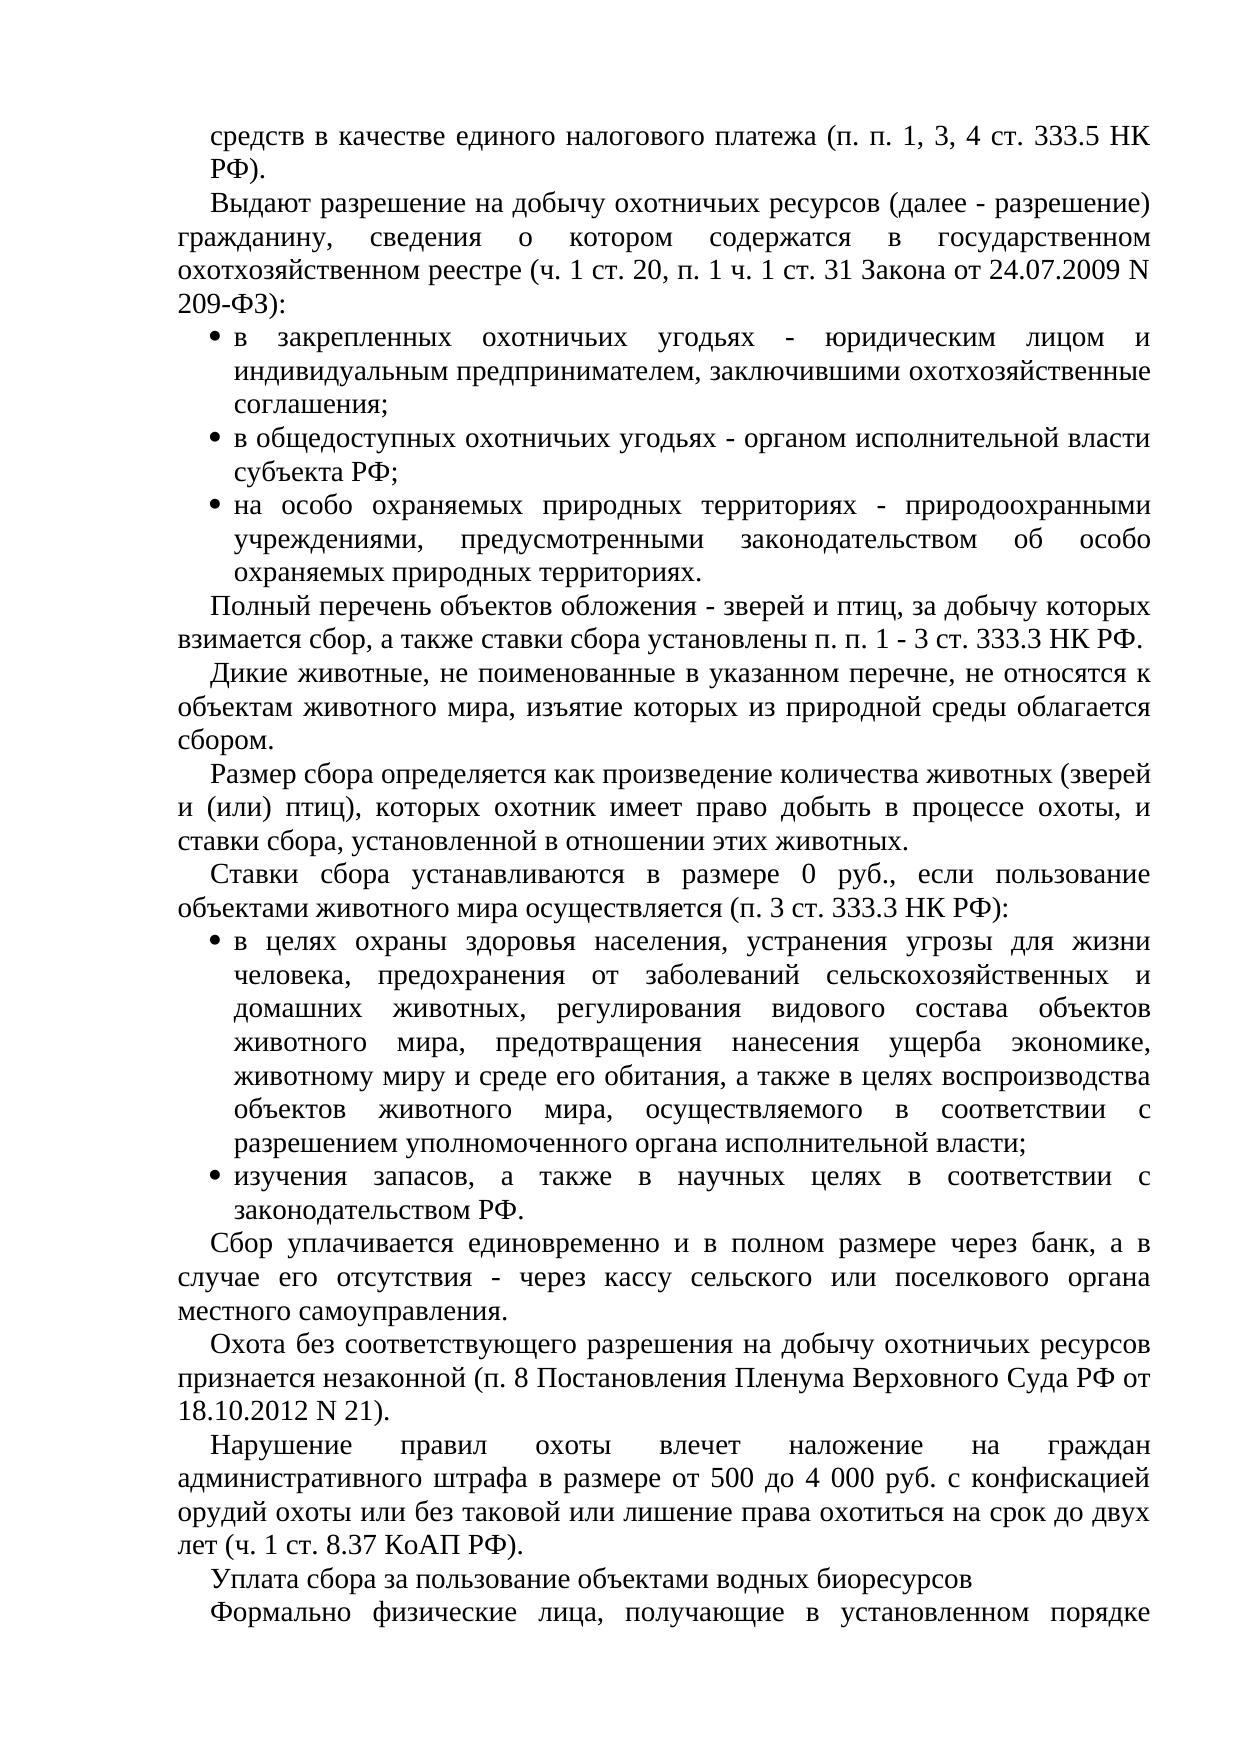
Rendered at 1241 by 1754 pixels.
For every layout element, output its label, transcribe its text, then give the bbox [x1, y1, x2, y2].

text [177, 1594, 1152, 1628]
text Полный перечень объектов обложения - зверей и птиц, за добычу которых взимается сбор, а также ставки сбора установлены п. п. 1 - 3 ст. 333.3 НК РФ. [177, 588, 1152, 655]
list в целях охраны здоровья населения, устранения угрозы для жизни человека, предохранения от заболеваний сельскохозяйственных и домашних животных, регулирования видового состава объектов животного мира, предотвращения нанесения ущерба экономике, животному миру и среде его обитания, а также в целях воспроизводства объектов животного мира, осуществляемого в соответствии с разрешением уполномоченного органа исполнительной власти; [210, 923, 1152, 1158]
text Выдают разрешение на добычу охотничьих ресурсов (далее - разрешение) гражданину, сведения о котором содержатся в государственном охотхозяйственном реестре (ч. 1 ст. 20, п. 1 ч. 1 ст. 31 Закона от 24.07.2009 N 209-ФЗ): [177, 185, 1152, 319]
text Уплата сбора за пользование объектами водных биоресурсов [177, 1561, 1152, 1594]
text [210, 118, 1152, 185]
text Размер сбора определяется как произведение количества животных (зверей и (или) птиц), которых охотник имеет право добыть в процессе охоты, и ставки сбора, установленной в отношении этих животных. [177, 756, 1152, 856]
list на особо охраняемых природных территориях - природоохранными учреждениями, предусмотренными законодательством об особо охраняемых природных территориях. [210, 487, 1152, 588]
text Дикие животные, не поименованные в указанном перечне, не относятся к объектам животного мира, изъятие которых из природной среды облагается сбором. [177, 655, 1152, 756]
text Охота без соответствующего разрешения на добычу охотничьих ресурсов признается незаконной (п. 8 Постановления Пленума Верховного Суда РФ от 18.10.2012 N 21). [177, 1326, 1152, 1427]
list изучения запасов, а также в научных целях в соответствии с законодательством РФ. [210, 1158, 1152, 1226]
text Ставки сбора устанавливаются в размере 0 руб., если пользование объектами животного мира осуществляется (п. 3 ст. 333.3 НК РФ): [177, 856, 1152, 923]
list в общедоступных охотничьих угодьях - органом исполнительной власти субъекта РФ; [210, 420, 1152, 487]
text Сбор уплачивается единовременно и в полном размере через банк, а в случае его отсутствия - через кассу сельского или поселкового органа местного самоуправления. [177, 1226, 1152, 1326]
text Нарушение правил охоты влечет наложение на граждан административного штрафа в размере от 500 до 4 000 руб. с конфискацией орудий охоты или без таковой или лишение права охотиться на срок до двух лет (ч. 1 ст. 8.37 КоАП РФ). [177, 1427, 1152, 1561]
list в закрепленных охотничьих угодьях - юридическим лицом и индивидуальным предпринимателем, заключившими охотхозяйственные соглашения; [210, 319, 1152, 420]
